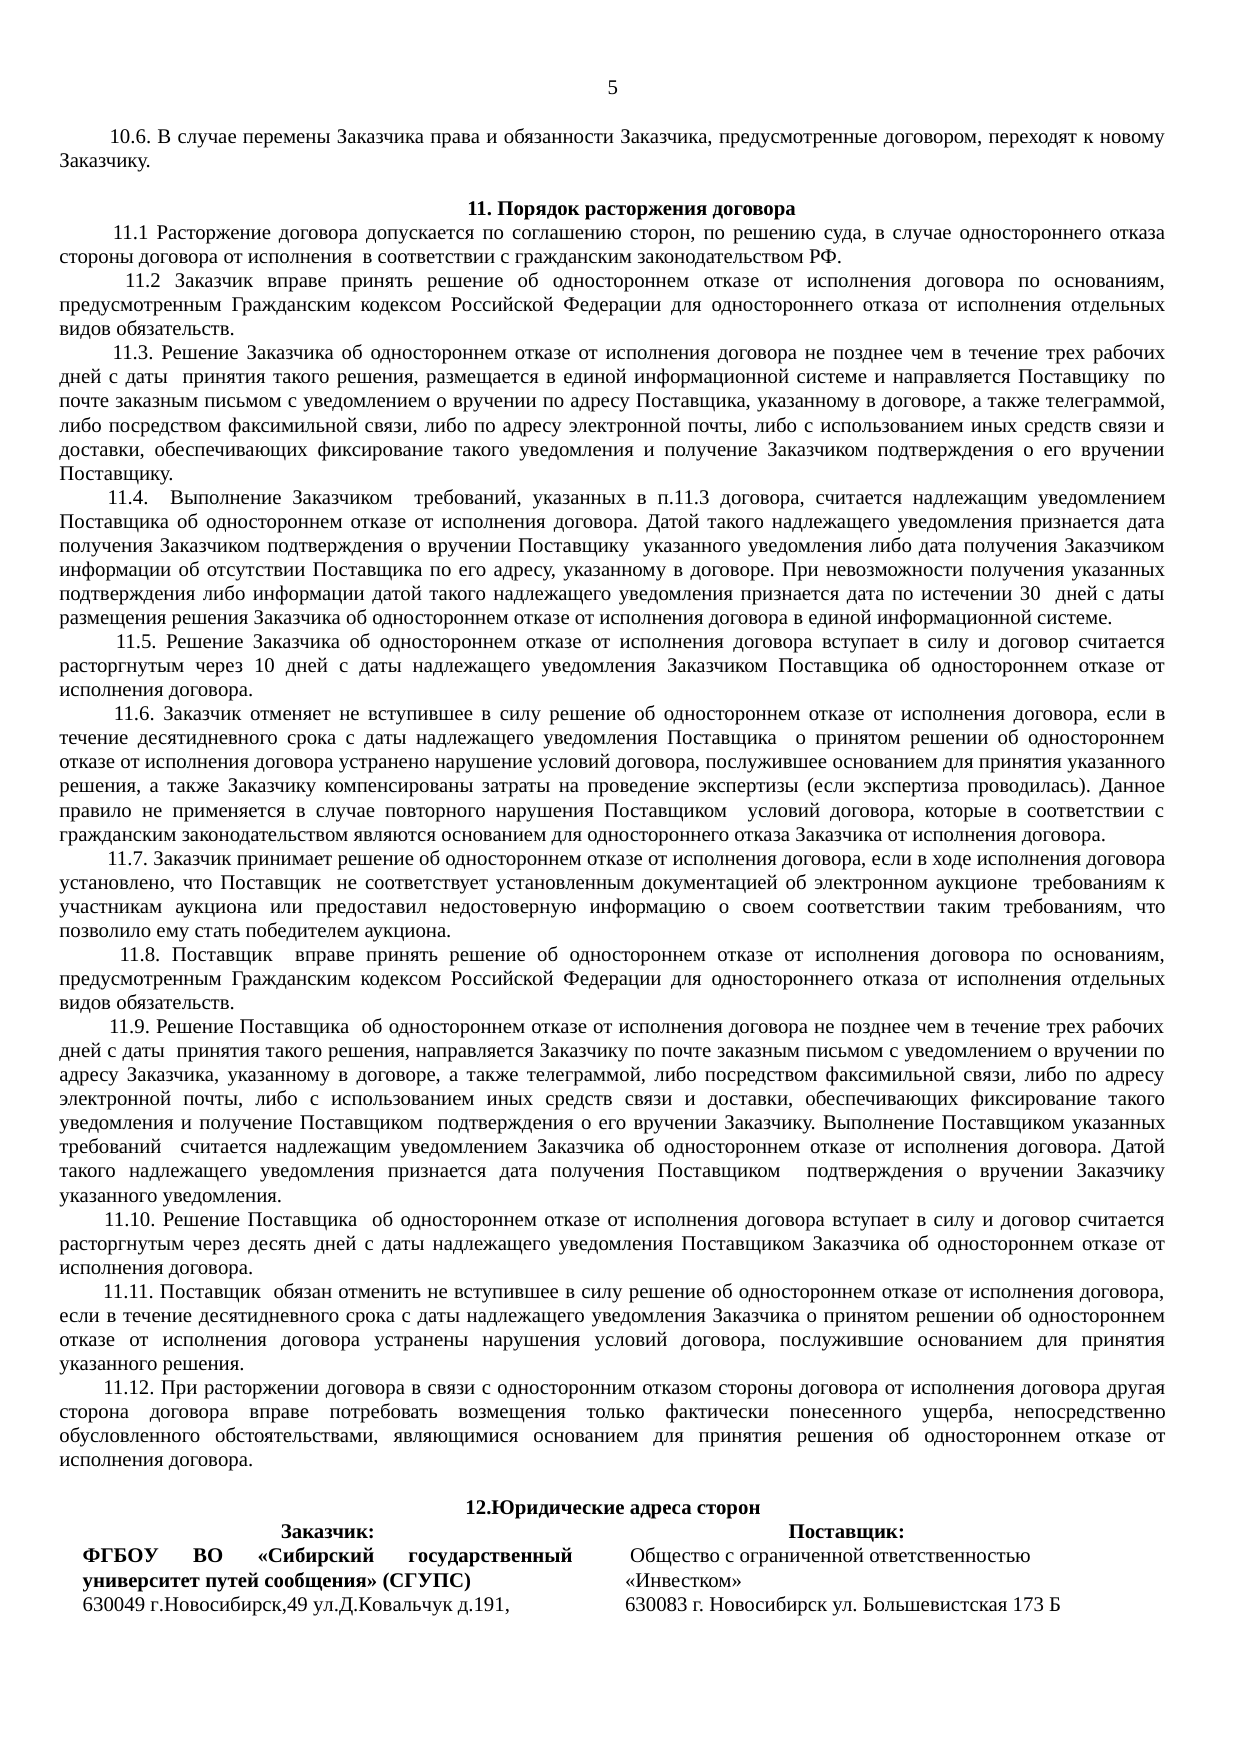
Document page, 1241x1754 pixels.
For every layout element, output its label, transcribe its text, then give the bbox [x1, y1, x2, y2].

text 11.10. Решение Поставщика об одностороннем отказе от исполнения договора вступает в силу и договор считается расторгнутым через десять дней с даты надлежащего уведомления Поставщиком Заказчика об одностороннем отказе от исполнения договора. [59, 1207, 1166, 1279]
text 11.4. Выполнение Заказчиком требований, указанных в п.11.3 договора, считается надлежащим уведомлением Поставщика об одностороннем отказе от исполнения договора. Датой такого надлежащего уведомления признается дата получения Заказчиком подтверждения о вручении Поставщику указанного уведомления либо дата получения Заказчиком информации об отсутствии Поставщика по его адресу, указанному в договоре. При невозможности получения указанных подтверждения либо информации датой такого надлежащего уведомления признается дата по истечении 30 дней с даты размещения решения Заказчика об одностороннем отказе от исполнения договора в единой информационной системе. [59, 485, 1166, 629]
text 11.6. Заказчик отменяет не вступившее в силу решение об одностороннем отказе от исполнения договора, если в течение десятидневного срока с даты надлежащего уведомления Поставщика о принятом решении об одностороннем отказе от исполнения договора устранено нарушение условий договора, послужившее основанием для принятия указанного решения, а также Заказчику компенсированы затраты на проведение экспертизы (если экспертиза проводилась). Данное правило не применяется в случае повторного нарушения Поставщиком условий договора, которые в соответствии с гражданским законодательством являются основанием для одностороннего отказа Заказчика от исполнения договора. [59, 701, 1166, 846]
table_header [71, 1519, 584, 1616]
text 11.7. Заказчик принимает решение об одностороннем отказе от исполнения договора, если в ходе исполнения договора установлено, что Поставщик не соответствует установленным документацией об электронном аукционе требованиям к участникам аукциона или предоставил недостоверную информацию о своем соответствии таким требованиям, что позволило ему стать победителем аукциона. [59, 846, 1166, 942]
text 11.11. Поставщик обязан отменить не вступившее в силу решение об одностороннем отказе от исполнения договора, если в течение десятидневного срока с даты надлежащего уведомления Заказчика о принятом решении об одностороннем отказе от исполнения договора устранены нарушения условий договора, послужившие основанием для принятия указанного решения. [59, 1279, 1166, 1375]
text 11.9. Решение Поставщика об одностороннем отказе от исполнения договора не позднее чем в течение трех рабочих дней с даты принятия такого решения, направляется Заказчику по почте заказным письмом с уведомлением о вручении по адресу Заказчика, указанному в договоре, а также телеграммой, либо посредством факсимильной связи, либо по адресу электронной почты, либо с использованием иных средств связи и доставки, обеспечивающих фиксирование такого уведомления и получение Поставщиком подтверждения о его вручении Заказчику. Выполнение Поставщиком указанных требований считается надлежащим уведомлением Заказчика об одностороннем отказе от исполнения договора. Датой такого надлежащего уведомления признается дата получения Поставщиком подтверждения о вручении Заказчику указанного уведомления. [59, 1014, 1166, 1207]
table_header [584, 1519, 1109, 1616]
text 10.6. В случае перемены Заказчика права и обязанности Заказчика, предусмотренные договором, переходят к новому Заказчику. [59, 124, 1166, 172]
text 11.3. Решение Заказчика об одностороннем отказе от исполнения договора не позднее чем в течение трех рабочих дней с даты принятия такого решения, размещается в единой информационной системе и направляется Поставщику по почте заказным письмом с уведомлением о вручении по адресу Поставщика, указанному в договоре, а также телеграммой, либо посредством факсимильной связи, либо по адресу электронной почты, либо с использованием иных средств связи и доставки, обеспечивающих фиксирование такого уведомления и получение Заказчиком подтверждения о его вручении Поставщику. [59, 340, 1166, 485]
text 11.5. Решение Заказчика об одностороннем отказе от исполнения договора вступает в силу и договор считается расторгнутым через 10 дней с даты надлежащего уведомления Заказчиком Поставщика об одностороннем отказе от исполнения договора. [59, 629, 1166, 701]
text 11.2 Заказчик вправе принять решение об одностороннем отказе от исполнения договора по основаниям, предусмотренным Гражданским кодексом Российской Федерации для одностороннего отказа от исполнения отдельных видов обязательств. [59, 268, 1166, 340]
text 11. Порядок расторжения договора [59, 196, 1166, 220]
text 11.12. При расторжении договора в связи с односторонним отказом стороны договора от исполнения договора другая сторона договора вправе потребовать возмещения только фактически понесенного ущерба, непосредственно обусловленного обстоятельствами, являющимися основанием для принятия решения об одностороннем отказе от исполнения договора. [59, 1375, 1166, 1471]
text 11.8. Поставщик вправе принять решение об одностороннем отказе от исполнения договора по основаниям, предусмотренным Гражданским кодексом Российской Федерации для одностороннего отказа от исполнения отдельных видов обязательств. [59, 942, 1166, 1014]
text 11.1 Расторжение договора допускается по соглашению сторон, по решению суда, в случае одностороннего отказа стороны договора от исполнения в соответствии с гражданским законодательством РФ. [59, 220, 1166, 268]
text 12.Юридические адреса сторон [59, 1495, 1166, 1519]
